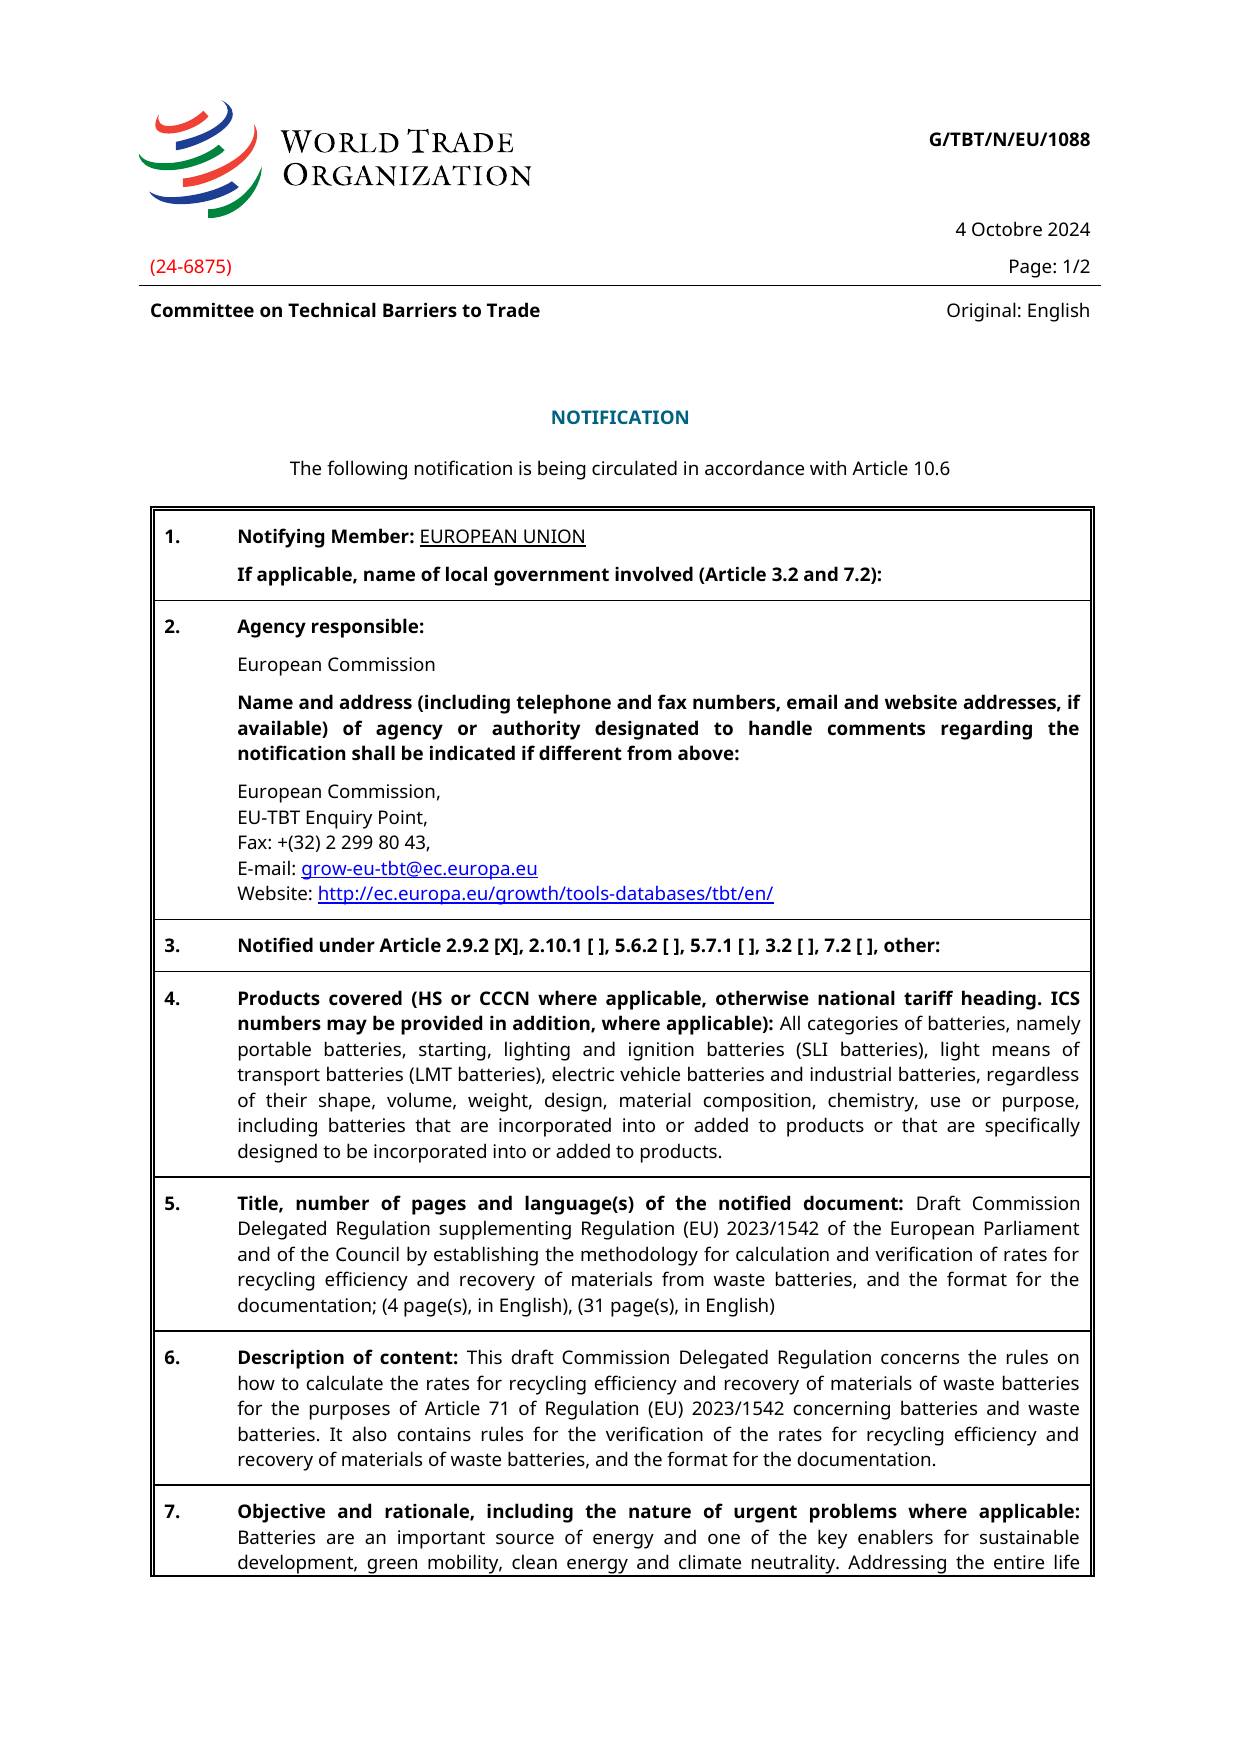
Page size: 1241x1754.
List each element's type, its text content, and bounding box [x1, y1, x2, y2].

table_cell 6. [155, 1332, 225, 1484]
text The following notification is being circulated in accordance with Article 10.6 [150, 455, 1090, 481]
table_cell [225, 1486, 1090, 1575]
table_cell Description of content: This draft Commission Delegated Regulation concerns the rules on how to calculate the rates for recycling efficiency and recovery of materials of waste batteries for the purposes of Article 71 of Regulation (EU) 2023/1542 concerning batteries and waste batteries. It also contains rules for the verification of the rates for recycling efficiency and recovery of materials of waste batteries, and the format for the documentation. [225, 1332, 1090, 1484]
table_cell 2. [155, 601, 225, 919]
table_header Notifying Member: EUROPEAN UNION If applicable, name of local government involved (Article 3.2 and 7.2): [225, 511, 1090, 599]
table_cell Agency responsible: European Commission Name and address (including telephone and fax numbers, email and website addresses, if available) of agency or authority designated to handle comments regarding the notification shall be indicated if different from above: European Commission, EU-TBT Enquiry Point, Fax: +(32) 2 299 80 43, E-mail: grow-eu-tbt@ec.europa.eu Website: http://ec.europa.eu/growth/tools-databases/tbt/en/ [225, 601, 1090, 919]
table_cell 4. [155, 972, 225, 1176]
table_cell 5. [155, 1178, 225, 1330]
table_cell 7. [155, 1486, 225, 1575]
table_header 1. [155, 511, 225, 599]
table_cell Products covered (HS or CCCN where applicable, otherwise national tariff heading. ICS numbers may be provided in addition, where applicable): All categories of batteries, namely portable batteries, starting, lighting and ignition batteries (SLI batteries), light means of transport batteries (LMT batteries), electric vehicle batteries and industrial batteries, regardless of their shape, volume, weight, design, material composition, chemistry, use or purpose, including batteries that are incorporated into or added to products or that are specifically designed to be incorporated into or added to products. [225, 972, 1090, 1176]
table_cell Notified under Article 2.9.2 [X], 2.10.1 [ ], 5.6.2 [ ], 5.7.1 [ ], 3.2 [ ], 7.2 [ ], other: [225, 920, 1090, 971]
table_cell Title, number of pages and language(s) of the notified document: Draft Commission Delegated Regulation supplementing Regulation (EU) 2023/1542 of the European Parliament and of the Council by establishing the methodology for calculation and verification of rates for recycling efficiency and recovery of materials from waste batteries, and the format for the documentation; (4 page(s), in English), (31 page(s), in English) [225, 1178, 1090, 1330]
table_cell 3. [155, 920, 225, 971]
title NOTIFICATION [150, 405, 1090, 430]
